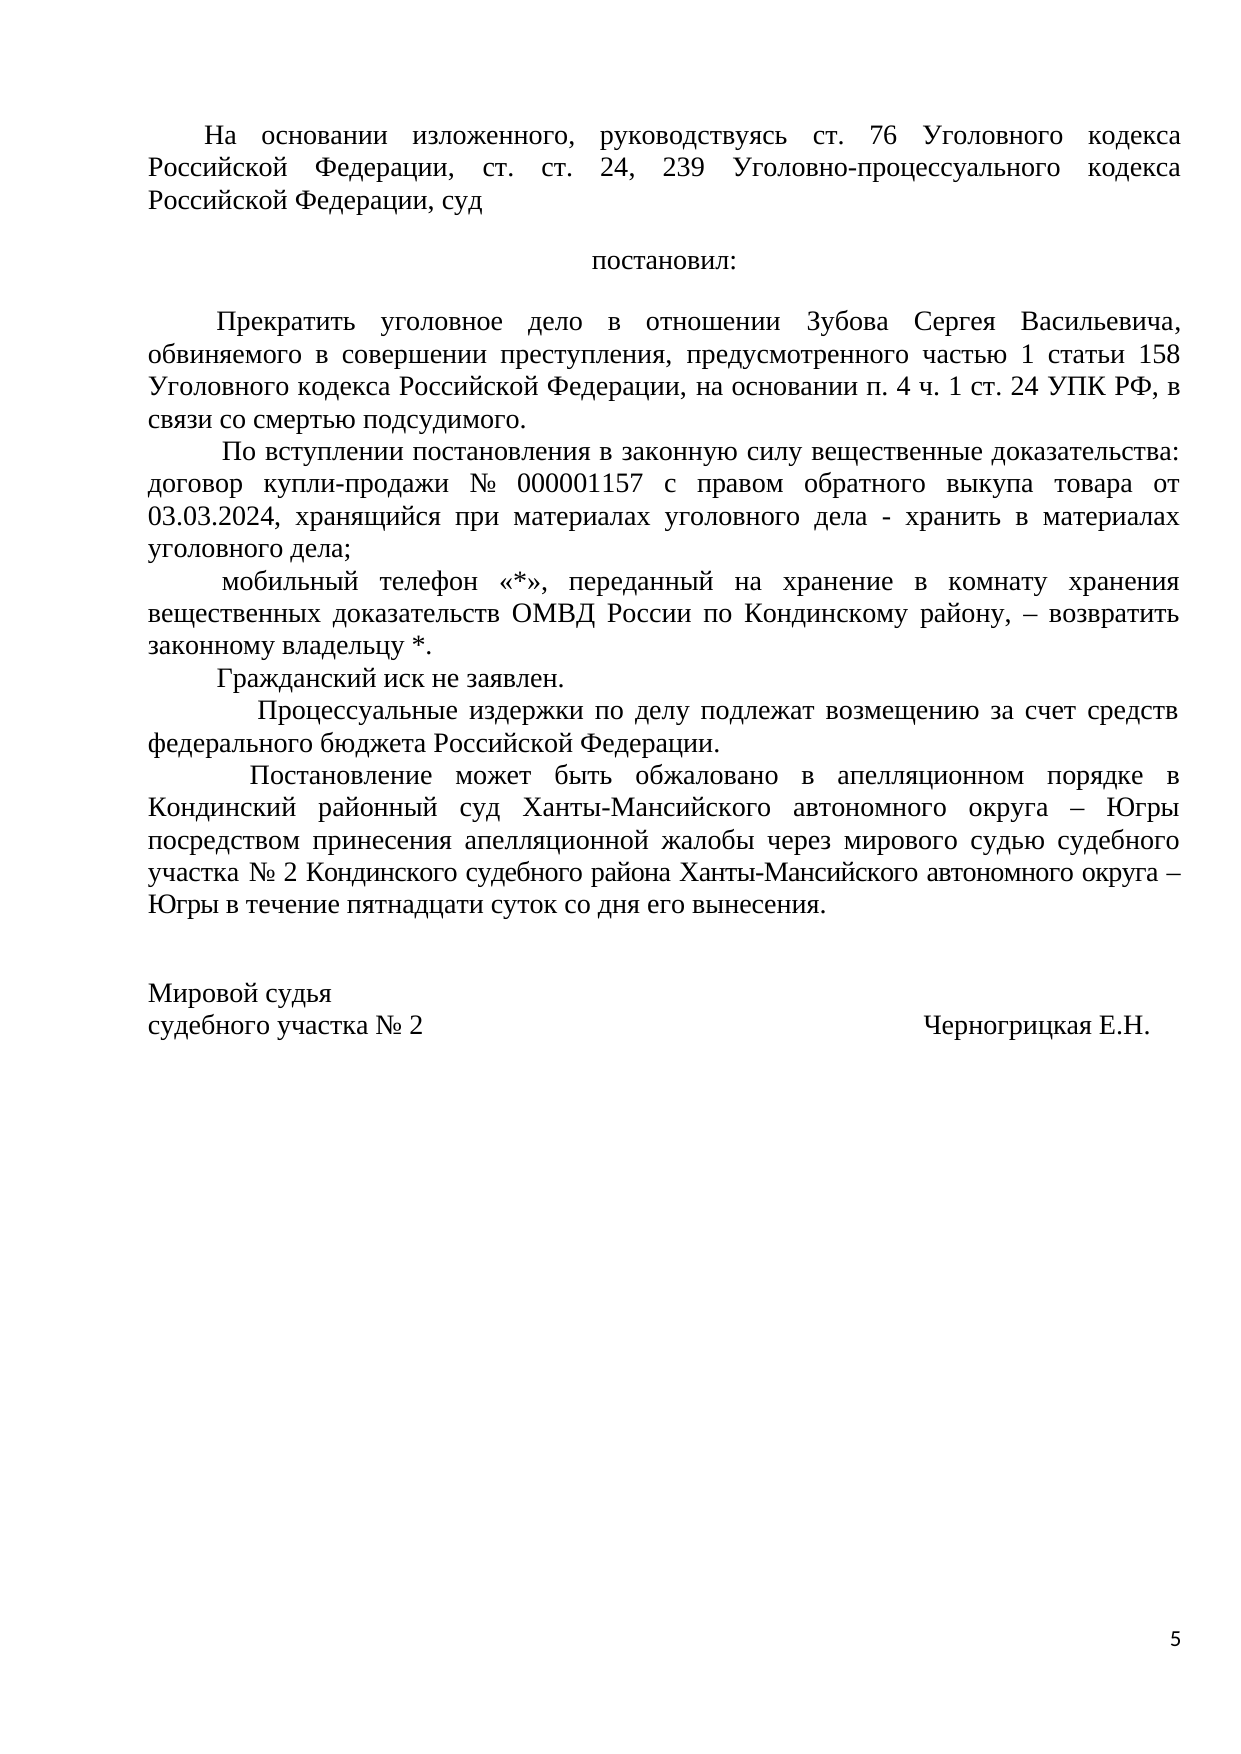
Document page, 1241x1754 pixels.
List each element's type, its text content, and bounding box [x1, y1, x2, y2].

text По вступлении постановления в законную силу вещественные доказательства: договор купли-продажи № 000001157 с правом обратного выкупа товара от 03.03.2024, хранящийся при материалах уголовного дела - хранить в материалах уголовного дела; [148, 434, 1181, 564]
text судебного участка № 2 Черногрицкая Е.Н. [148, 1008, 1181, 1041]
text На основании изложенного, руководствуясь ст. 76 Уголовного кодекса Российской Федерации, ст. ст. 24, 239 Уголовно-процессуального кодекса Российской Федерации, суд [148, 118, 1181, 215]
text Постановление может быть обжаловано в апелляционном порядке в Кондинский районный суд Ханты-Мансийского автономного округа – Югры посредством принесения апелляционной жалобы через мирового судью судебного участка № 2 Кондинского судебного района Ханты-Мансийского автономного округа – Югры в течение пятнадцати суток со дня его вынесения. [148, 758, 1181, 920]
text постановил: [148, 243, 1181, 276]
text Гражданский иск не заявлен. [148, 661, 1181, 693]
text Прекратить уголовное дело в отношении Зубова Сергея Васильевича, обвиняемого в совершении преступления, предусмотренного частью 1 статьи 158 Уголовного кодекса Российской Федерации, на основании п. 4 ч. 1 ст. 24 УПК РФ, в связи со смертью подсудимого. [148, 304, 1181, 434]
text мобильный телефон «*», переданный на хранение в комнату хранения вещественных доказательств ОМВД России по Кондинскому району, – возвратить законному владельцу *. [148, 564, 1181, 661]
text Мировой судья [148, 976, 1181, 1008]
text Процессуальные издержки по делу подлежат возмещению за счет средств федерального бюджета Российской Федерации. [148, 693, 1181, 758]
